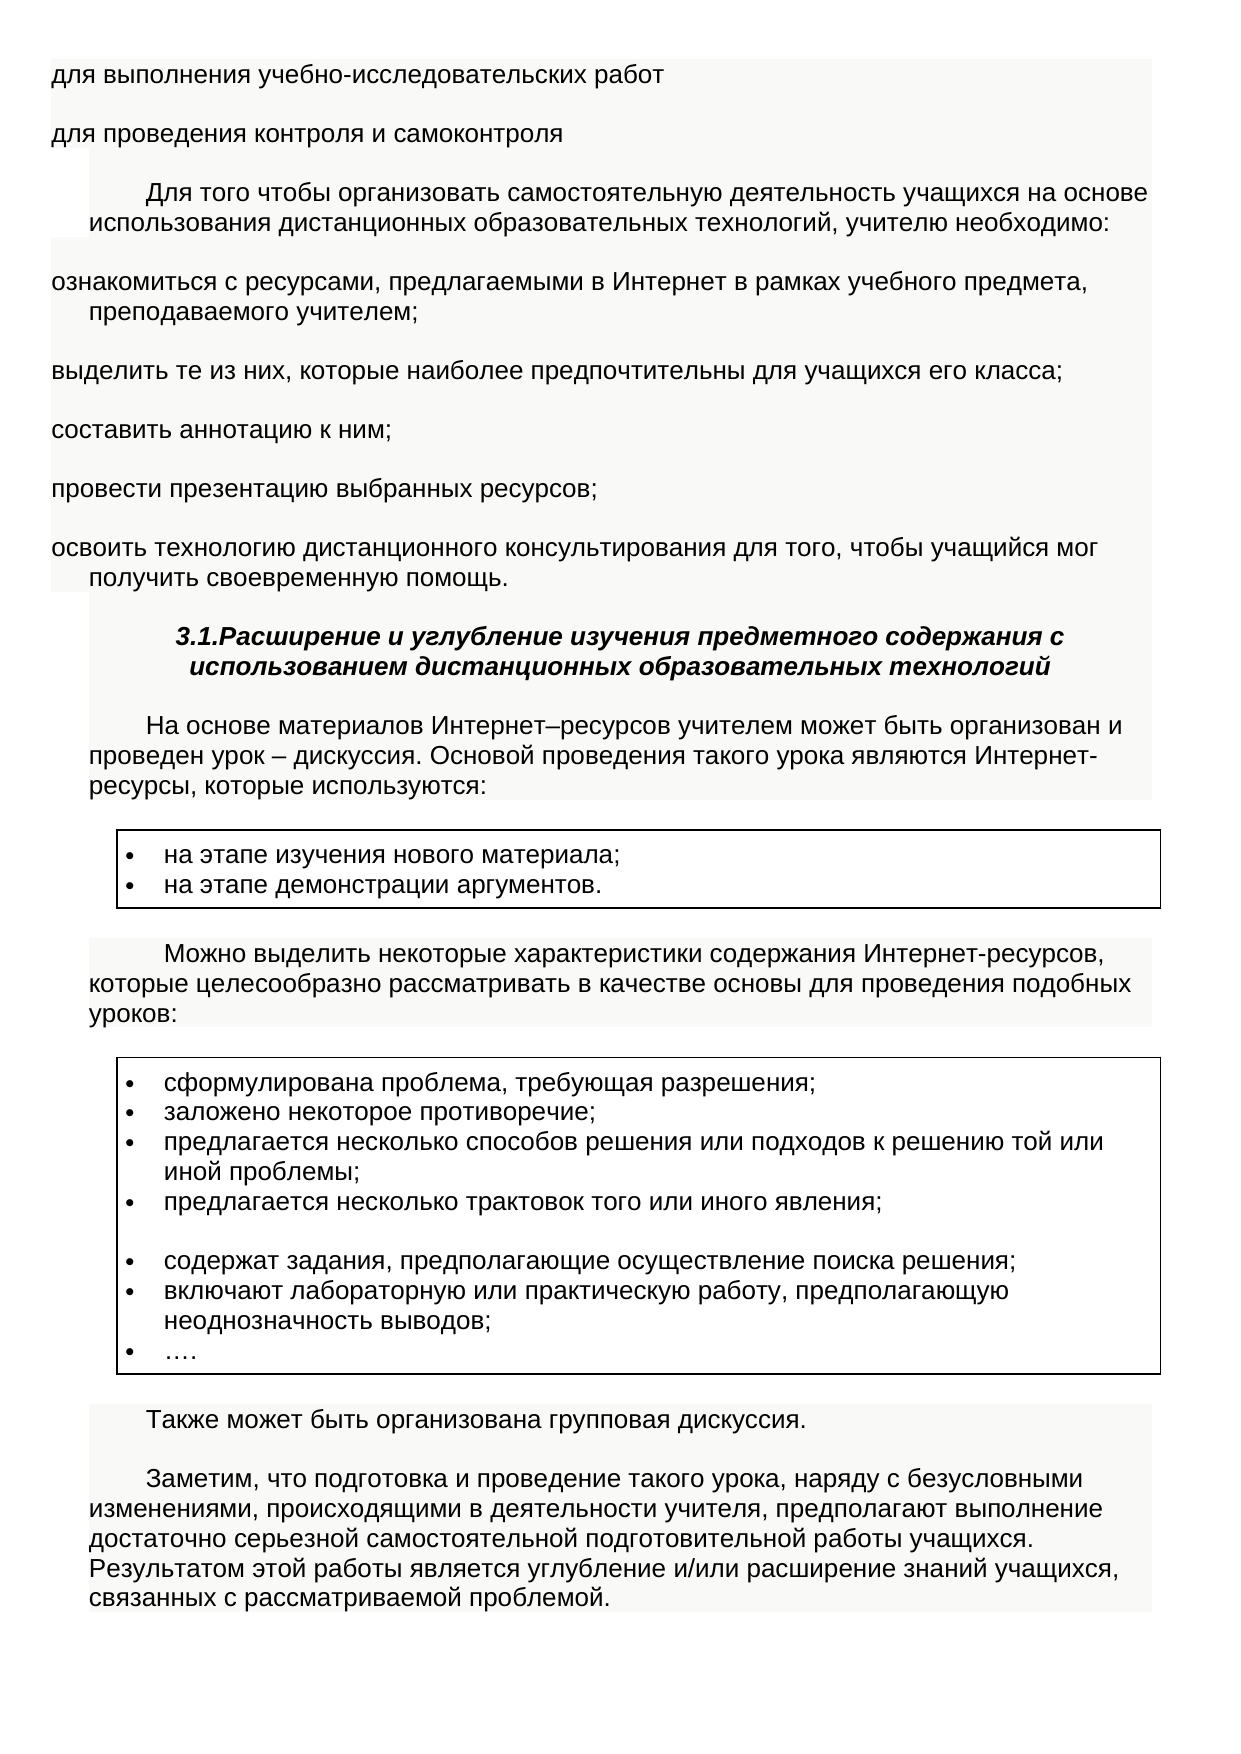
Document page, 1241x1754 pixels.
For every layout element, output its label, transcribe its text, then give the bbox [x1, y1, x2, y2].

list на этапе изучения нового материала; [118, 831, 1160, 859]
text Для того чтобы организовать самостоятельную деятельность учащихся на основе использования дистанционных образовательных технологий, учителю необходимо: [89, 177, 1152, 237]
list заложено некоторое противоречие; [118, 1087, 1160, 1116]
list предлагается несколько трактовок того или иного явления; [118, 1176, 1160, 1216]
text Также может быть организована групповая дискуссия. [89, 1404, 1152, 1434]
text освоить технологию дистанционного консультирования для того, чтобы учащийся мог получить своевременную помощь. [51, 532, 1152, 592]
list на этапе демонстрации аргументов. [118, 859, 1160, 907]
text составить аннотацию к ним; [51, 414, 1152, 444]
text Можно выделить некоторые характеристики содержания Интернет-ресурсов, которые целесообразно рассматривать в качестве основы для проведения подобных уроков: [89, 938, 1152, 1027]
list включают лабораторную или практическую работу, предполагающую неоднозначность выводов; [118, 1265, 1160, 1325]
text 3.1.Расширение и углубление изучения предметного содержания с использованием дистанционных образовательных технологий [89, 621, 1152, 681]
text для проведения контроля и самоконтроля [51, 118, 1152, 148]
list …. [118, 1325, 1160, 1373]
list содержат задания, предполагающие осуществление поиска решения; [118, 1235, 1160, 1265]
text На основе материалов Интернет–ресурсов учителем может быть организован и проведен урок – дискуссия. Основой проведения такого урока являются Интернет-ресурсы, которые используются: [89, 710, 1152, 800]
list сформулирована проблема, требующая разрешения; [118, 1058, 1160, 1087]
list предлагается несколько способов решения или подходов к решению той или иной проблемы; [118, 1116, 1160, 1176]
text ознакомиться с ресурсами, предлагаемыми в Интернет в рамках учебного предмета, преподаваемого учителем; [51, 266, 1152, 326]
text для выполнения учебно-исследовательских работ [51, 59, 1152, 89]
text провести презентацию выбранных ресурсов; [51, 473, 1152, 503]
text выделить те из них, которые наиболее предпочтительны для учащихся его класса; [51, 355, 1152, 385]
text Заметим, что подготовка и проведение такого урока, наряду с безусловными изменениями, происходящими в деятельности учителя, предполагают выполнение достаточно серьезной самостоятельной подготовительной работы учащихся. Результатом этой работы является углубление и/или расширение знаний учащихся, связанных с рассматриваемой проблемой. [89, 1463, 1152, 1612]
